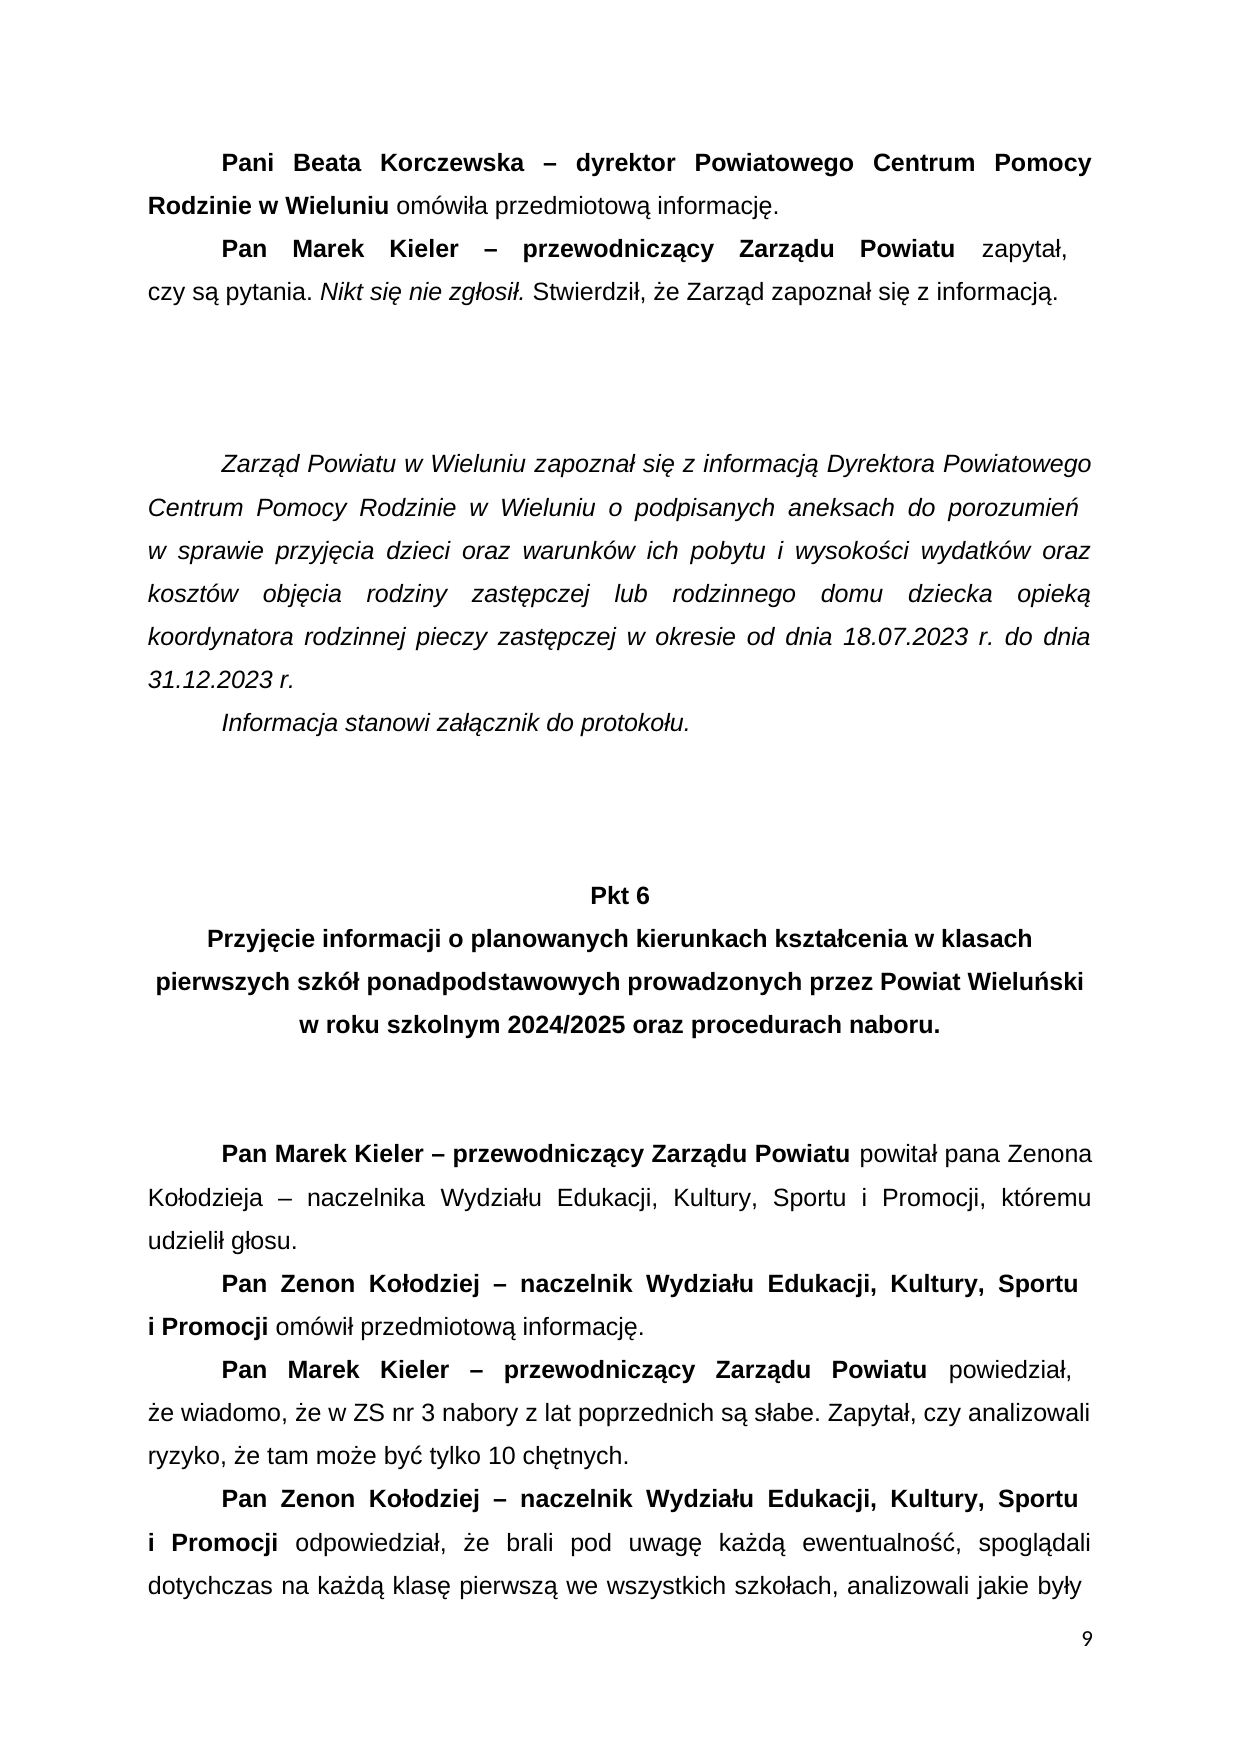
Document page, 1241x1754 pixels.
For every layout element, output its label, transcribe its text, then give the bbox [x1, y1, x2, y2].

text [148, 1484, 1093, 1599]
text Pani Beata Korczewska – dyrektor Powiatowego Centrum Pomocy Rodzinie w Wieluniu omówiła przedmiotową informację. [148, 148, 1093, 219]
text Pan Marek Kieler – przewodniczący Zarządu Powiatu zapytał, czy są pytania. Nikt się nie zgłosił. Stwierdził, że Zarząd zapoznał się z informacją. [148, 234, 1093, 306]
text Pan Marek Kieler – przewodniczący Zarządu Powiatu powiedział, że wiadomo, że w ZS nr 3 nabory z lat poprzednich są słabe. Zapytał, czy analizowali ryzyko, że tam może być tylko 10 chętnych. [148, 1355, 1093, 1470]
text Zarząd Powiatu w Wieluniu zapoznał się z informacją Dyrektora Powiatowego Centrum Pomocy Rodzinie w Wieluniu o podpisanych aneksach do porozumień w sprawie przyjęcia dzieci oraz warunków ich pobytu i wysokości wydatków oraz kosztów objęcia rodziny zastępczej lub rodzinnego domu dziecka opieką koordynatora rodzinnej pieczy zastępczej w okresie od dnia 18.07.2023 r. do dnia 31.12.2023 r. [148, 449, 1093, 694]
text Pan Marek Kieler – przewodniczący Zarządu Powiatu powitał pana Zenona Kołodzieja – naczelnika Wydziału Edukacji, Kultury, Sportu i Promocji, któremu udzielił głosu. [148, 1139, 1093, 1254]
text Pkt 6 [590, 881, 1093, 909]
text Informacja stanowi załącznik do protokołu. [148, 708, 1093, 737]
text Przyjęcie informacji o planowanych kierunkach kształcenia w klasach pierwszych szkół ponadpodstawowych prowadzonych przez Powiat Wieluński w roku szkolnym 2024/2025 oraz procedurach naboru. [148, 924, 1093, 1039]
text Pan Zenon Kołodziej – naczelnik Wydziału Edukacji, Kultury, Sportu i Promocji omówił przedmiotową informację. [148, 1269, 1093, 1341]
